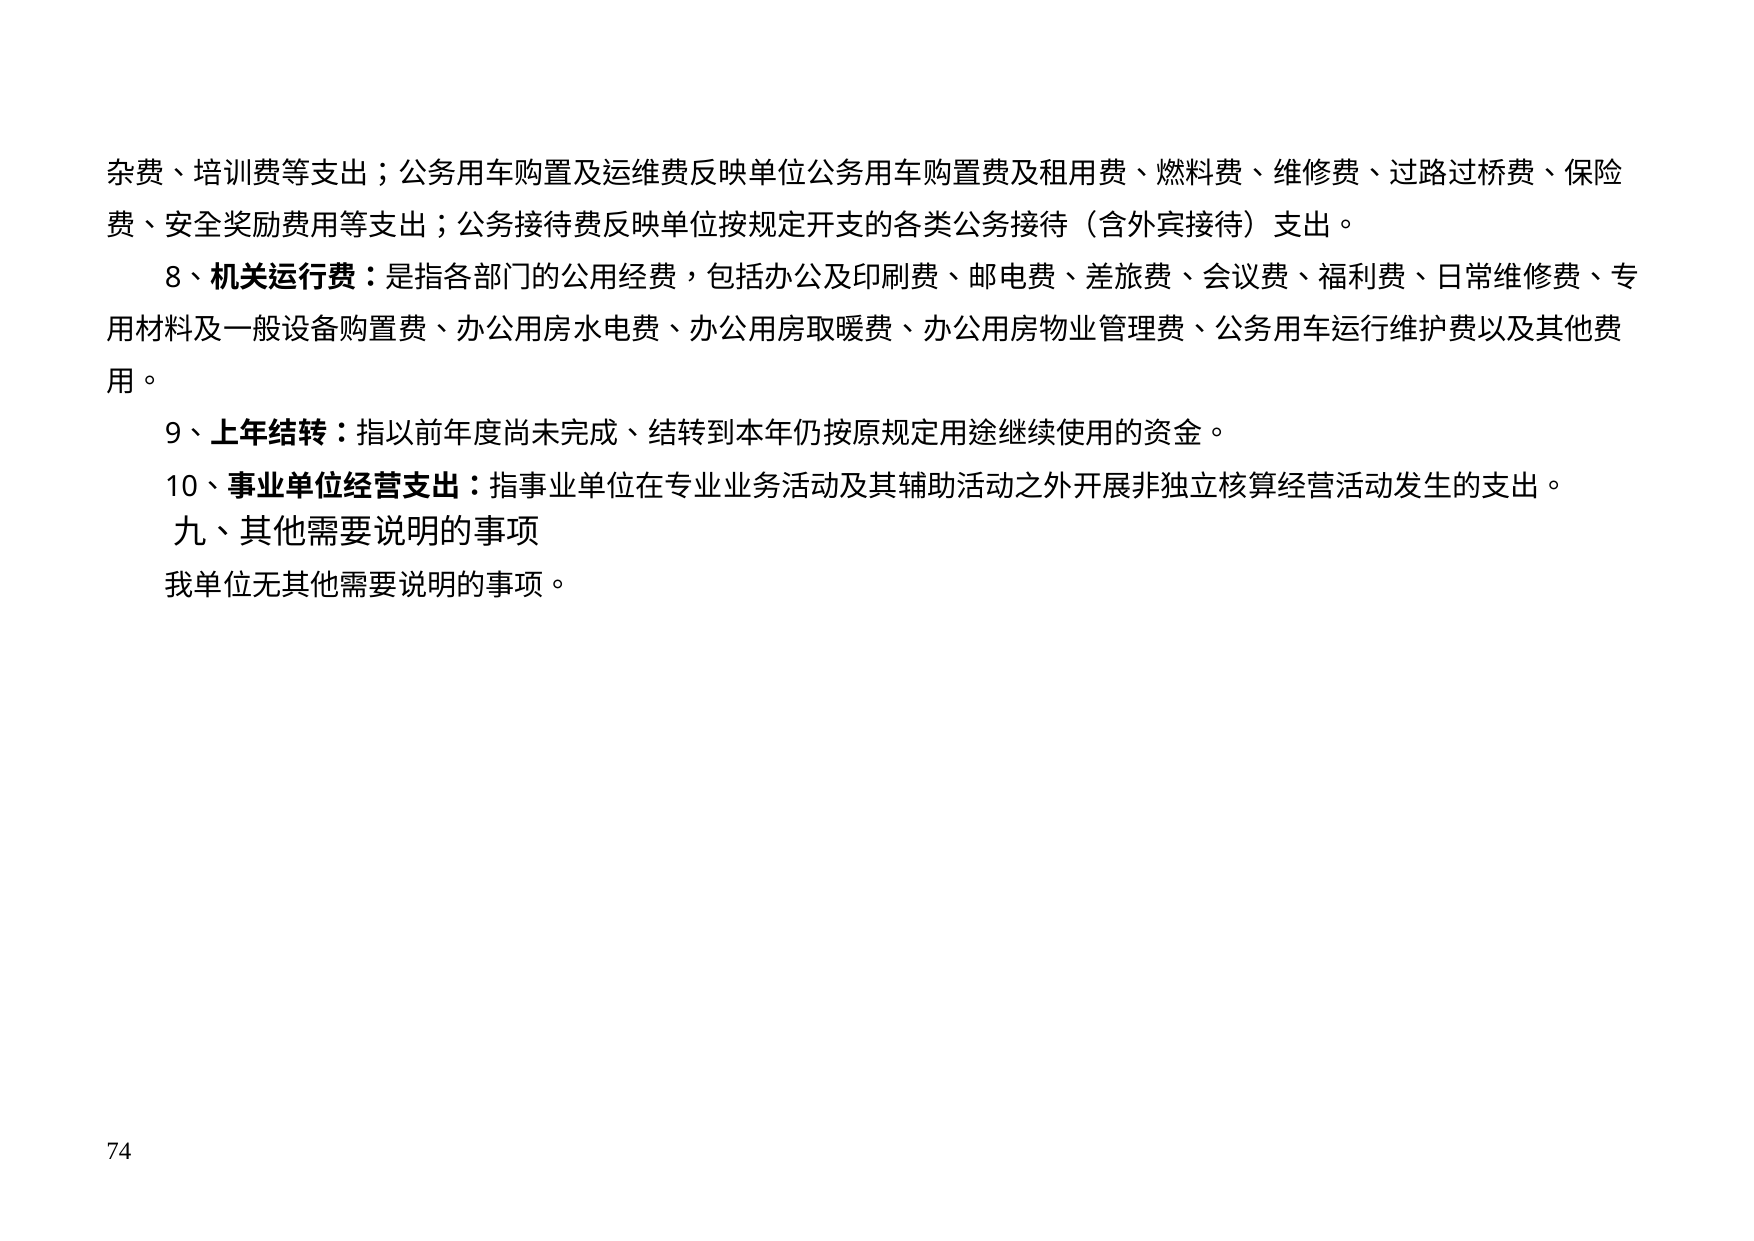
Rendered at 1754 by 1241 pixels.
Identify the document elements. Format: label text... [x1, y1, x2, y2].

text 我单位无其他需要说明的事项。 [106, 554, 1648, 606]
text 8、机关运行费：是指各部门的公用经费，包括办公及印刷费、邮电费、差旅费、会议费、福利费、日常维修费、专用材料及一般设备购置费、办公用房水电费、办公用房取暖费、办公用房物业管理费、公务用车运行维护费以及其他费用。 [106, 246, 1648, 402]
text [106, 142, 1648, 246]
text 10、事业单位经营支出：指事业单位在专业业务活动及其辅助活动之外开展非独立核算经营活动发生的支出。 [106, 454, 1648, 506]
text 九、其他需要说明的事项 [106, 507, 1648, 553]
text 9、上年结转：指以前年度尚未完成、结转到本年仍按原规定用途继续使用的资金。 [106, 402, 1648, 454]
